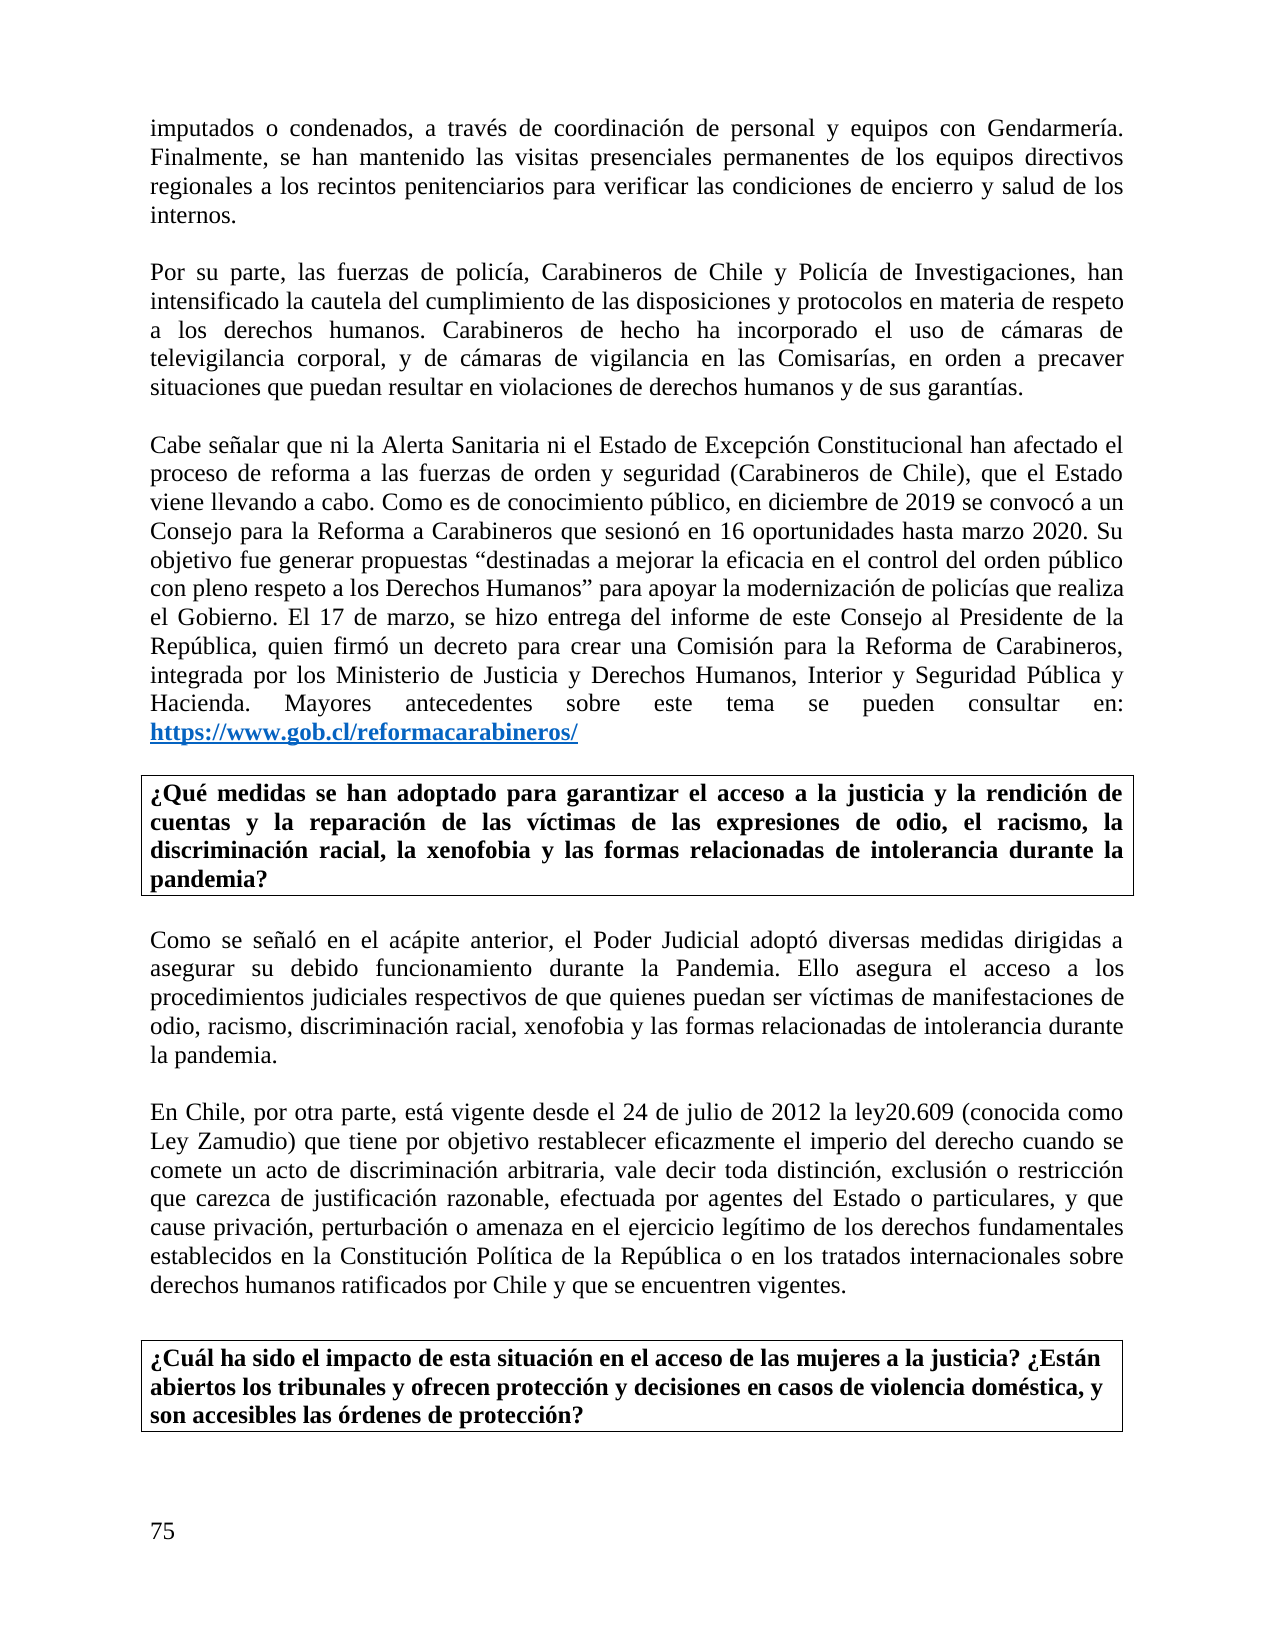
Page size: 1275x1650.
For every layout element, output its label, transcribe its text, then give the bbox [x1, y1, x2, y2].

text ¿Qué medidas se han adoptado para garantizar el acceso a la justicia y la rendición de cuentas y la reparación de las víctimas de las expresiones de odio, el racismo, la discriminación racial, la xenofobia y las formas relacionadas de intolerancia durante la pandemia? [142, 776, 1133, 895]
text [150, 113, 1125, 228]
text ¿Cuál ha sido el impacto de esta situación en el acceso de las mujeres a la justicia? ¿Están abiertos los tribunales y ofrecen protección y decisiones en casos de violencia doméstica, y son accesibles las órdenes de protección? [142, 1341, 1122, 1431]
text Por su parte, las fuerzas de policía, Carabineros de Chile y Policía de Investigaciones, han intensificado la cautela del cumplimiento de las disposiciones y protocolos en materia de respeto a los derechos humanos. Carabineros de hecho ha incorporado el uso de cámaras de televigilancia corporal, y de cámaras de vigilancia en las Comisarías, en orden a precaver situaciones que puedan resultar en violaciones de derechos humanos y de sus garantías. [150, 257, 1125, 401]
text En Chile, por otra parte, está vigente desde el 24 de julio de 2012 la ley20.609 (conocida como Ley Zamudio) que tiene por objetivo restablecer eficazmente el imperio del derecho cuando se comete un acto de discriminación arbitraria, vale decir toda distinción, exclusión o restricción que carezca de justificación razonable, efectuada por agentes del Estado o particulares, y que cause privación, perturbación o amenaza en el ejercicio legítimo de los derechos fundamentales establecidos en la Constitución Política de la República o en los tratados internacionales sobre derechos humanos ratificados por Chile y que se encuentren vigentes. [150, 1097, 1125, 1298]
text Cabe señalar que ni la Alerta Sanitaria ni el Estado de Excepción Constitucional han afectado el proceso de reforma a las fuerzas de orden y seguridad (Carabineros de Chile), que el Estado viene llevando a cabo. Como es de conocimiento público, en diciembre de 2019 se convocó a un Consejo para la Reforma a Carabineros que sesionó en 16 oportunidades hasta marzo 2020. Su objetivo fue generar propuestas “destinadas a mejorar la eficacia en el control del orden público con pleno respeto a los Derechos Humanos” para apoyar la modernización de policías que realiza el Gobierno. El 17 de marzo, se hizo entrega del informe de este Consejo al Presidente de la República, quien firmó un decreto para crear una Comisión para la Reforma de Carabineros, integrada por los Ministerio de Justicia y Derechos Humanos, Interior y Seguridad Pública y Hacienda. Mayores antecedentes sobre este tema se pueden consultar en: https://www.gob.cl/reformacarabineros/ [150, 430, 1125, 746]
text Como se señaló en el acápite anterior, el Poder Judicial adoptó diversas medidas dirigidas a asegurar su debido funcionamiento durante la Pandemia. Ello asegura el acceso a los procedimientos judiciales respectivos de que quienes puedan ser víctimas de manifestaciones de odio, racismo, discriminación racial, xenofobia y las formas relacionadas de intolerancia durante la pandemia. [150, 925, 1125, 1068]
